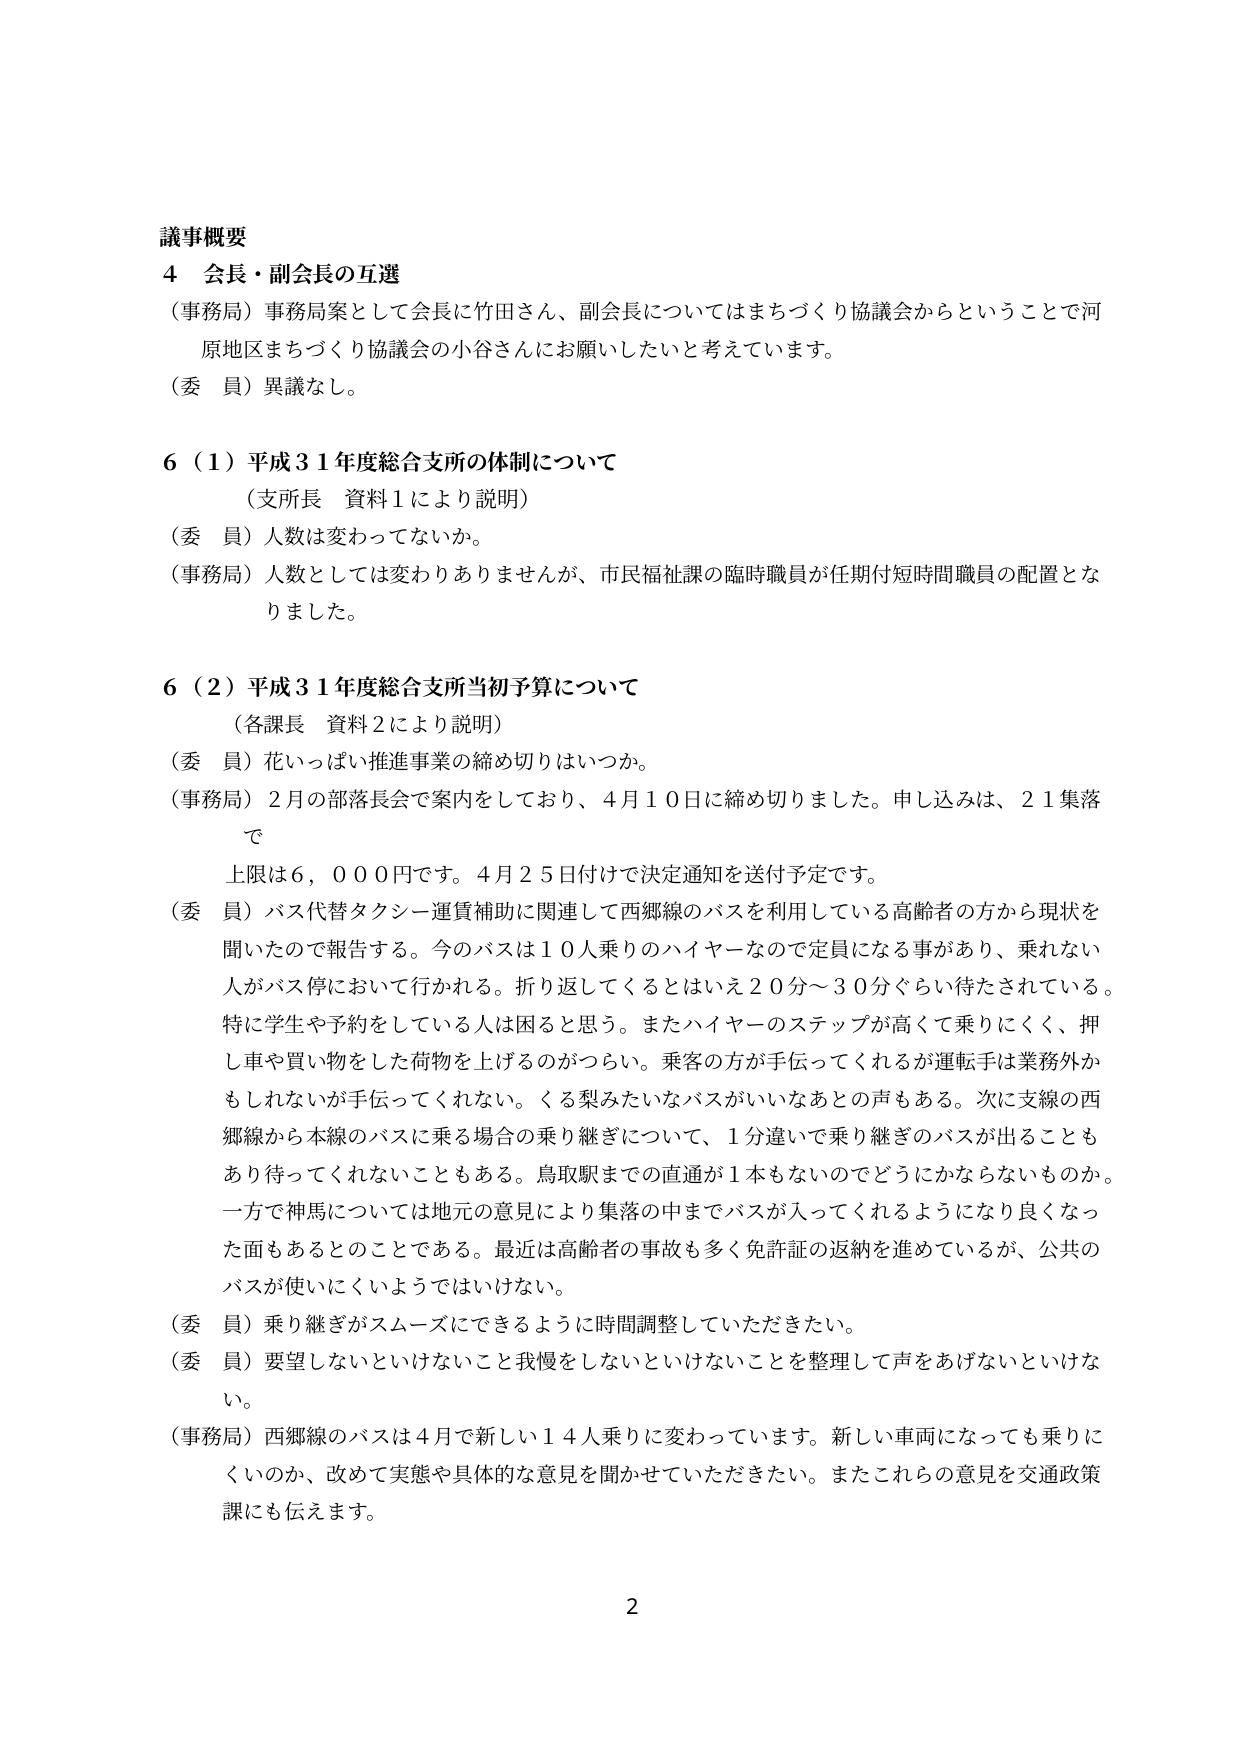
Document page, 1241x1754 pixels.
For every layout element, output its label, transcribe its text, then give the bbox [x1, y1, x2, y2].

text 議事概要 [159, 217, 1104, 254]
text （委 員）異議なし。 [159, 367, 1104, 404]
text ４ 会長・副会長の互選 [159, 254, 1104, 292]
text （各課長 資料２により説明） [159, 704, 1104, 742]
text （委 員）バス代替タクシー運賃補助に関連して西郷線のバスを利用している高齢者の方から現状を聞いたので報告する。今のバスは１０人乗りのハイヤーなので定員になる事があり、乗れない人がバス停において行かれる。折り返してくるとはいえ２０分～３０分ぐらい待たされている。特に学生や予約をしている人は困ると思う。またハイヤーのステップが高くて乗りにくく、押し車や買い物をした荷物を上げるのがつらい。乗客の方が手伝ってくれるが運転手は業務外かもしれないが手伝ってくれない。くる梨みたいなバスがいいなあとの声もある。次に支線の西郷線から本線のバスに乗る場合の乗り継ぎについて、１分違いで乗り継ぎのバスが出ることもあり待ってくれないこともある。鳥取駅までの直通が１本もないのでどうにかならないものか。一方で神馬については地元の意見により集落の中までバスが入ってくれるようになり良くなった面もあるとのことである。最近は高齢者の事故も多く免許証の返納を進めているが、公共のバスが使いにくいようではいけない。 [159, 892, 1104, 1304]
list （支所長 資料１により説明） [234, 479, 1104, 517]
text ６（１）平成３１年度総合支所の体制について [159, 442, 1104, 479]
text （委 員）花いっぱい推進事業の締め切りはいつか。 [159, 742, 1104, 779]
text 上限は６，０００円です。４月２５日付けで決定通知を送付予定です。 [225, 854, 1104, 892]
text （事務局）西郷線のバスは４月で新しい１４人乗りに変わっています。新しい車両になっても乗りにくいのか、改めて実態や具体的な意見を聞かせていただきたい。またこれらの意見を交通政策課にも伝えます。 [159, 1417, 1104, 1529]
text （事務局）事務局案として会長に竹田さん、副会長についてはまちづくり協議会からということで河原地区まちづくり協議会の小谷さんにお願いしたいと考えています。 [159, 292, 1104, 367]
text （委 員）人数は変わってないか。 [159, 517, 1104, 554]
text （事務局）人数としては変わりありませんが、市民福祉課の臨時職員が任期付短時間職員の配置となりました。 [159, 554, 1104, 629]
text （事務局）２月の部落長会で案内をしており、４月１０日に締め切りました。申し込みは、２１集落で [159, 779, 1104, 854]
text （委 員）要望しないといけないこと我慢をしないといけないことを整理して声をあげないといけない。 [159, 1342, 1104, 1417]
text （委 員）乗り継ぎがスムーズにできるように時間調整していただきたい。 [159, 1304, 1104, 1342]
text ６（２）平成３１年度総合支所当初予算について [159, 667, 1104, 704]
